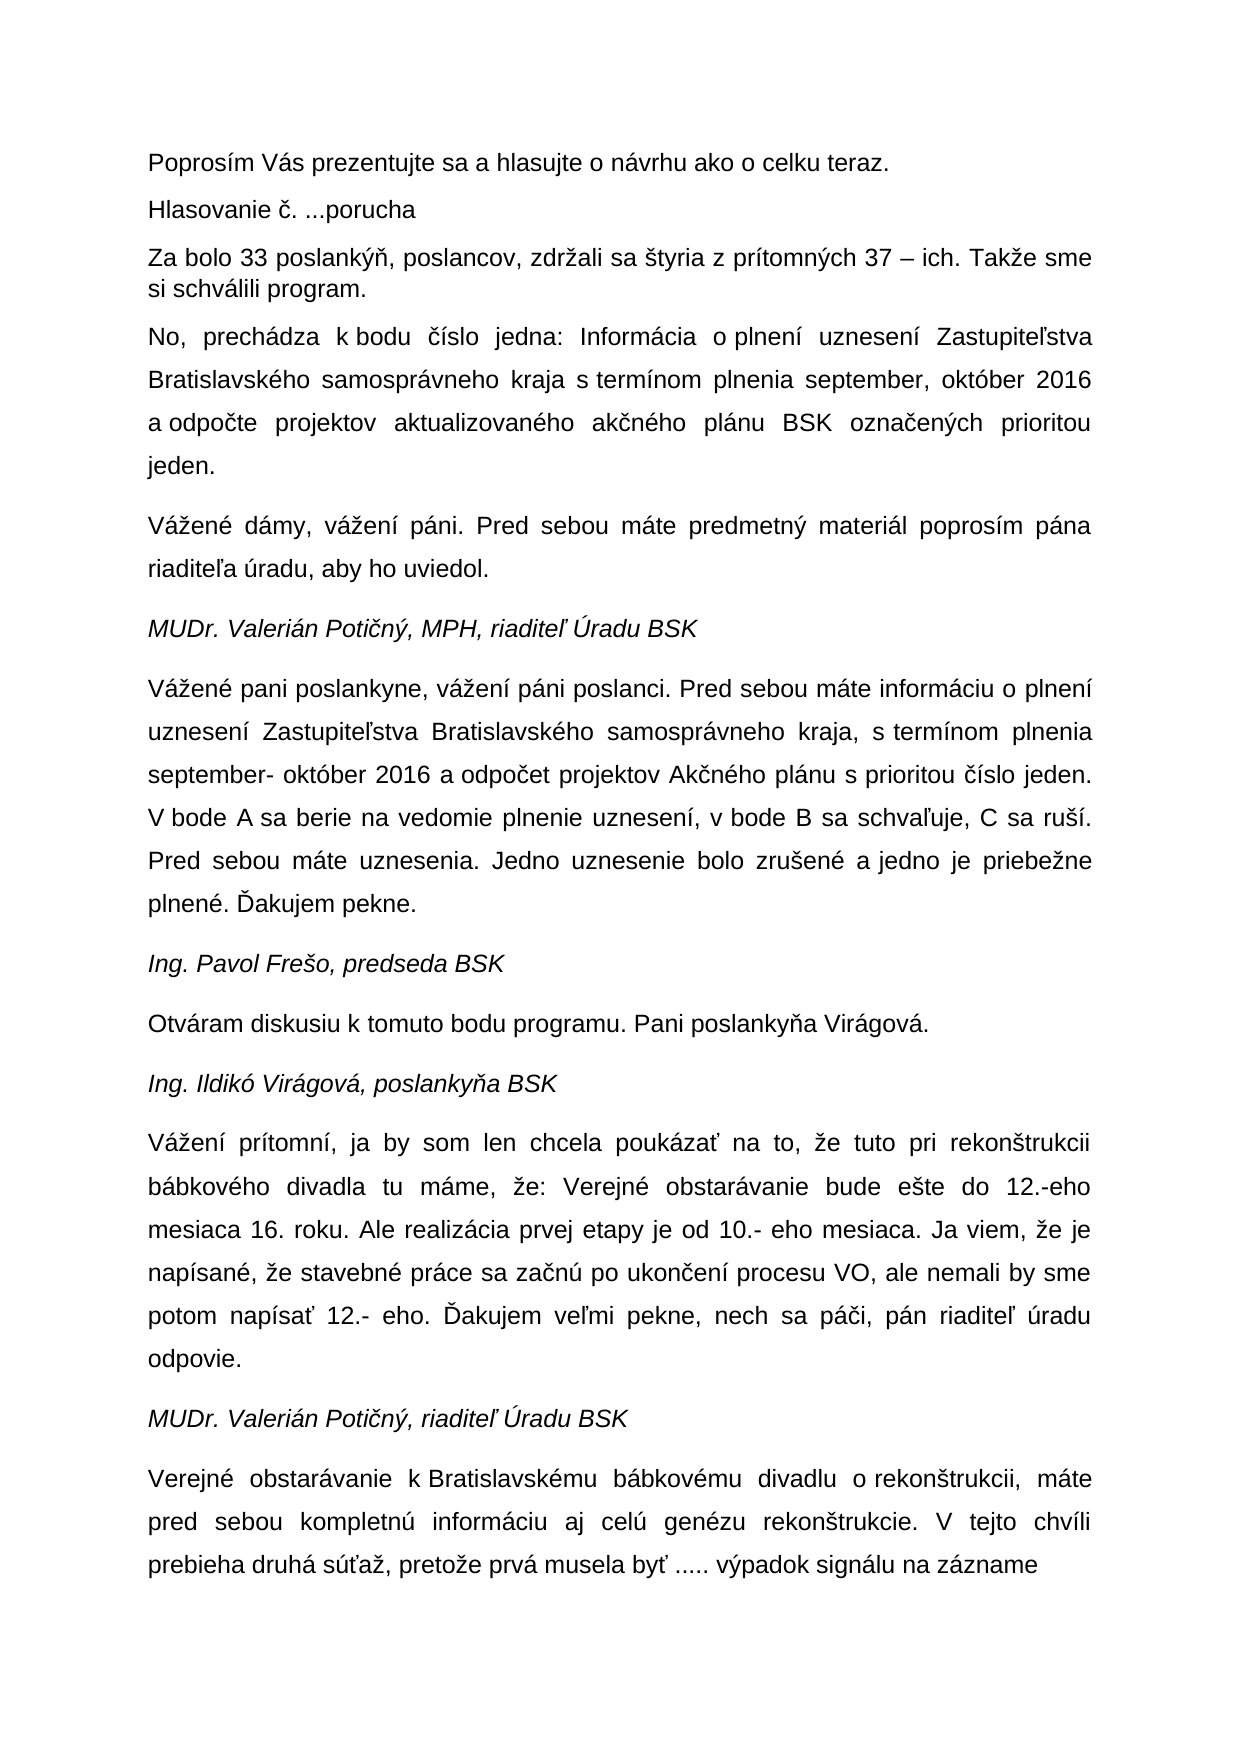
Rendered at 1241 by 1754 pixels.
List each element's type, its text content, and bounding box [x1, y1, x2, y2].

text Ing. Ildikó Virágová, poslankyňa BSK [148, 1069, 1093, 1097]
text MUDr. Valerián Potičný, MPH, riaditeľ Úradu BSK [148, 614, 1093, 643]
text Hlasovanie č. ...porucha [148, 195, 1093, 224]
text No, prechádza k bodu číslo jedna: Informácia o plnení uznesení Zastupiteľstva Bratislavského samosprávneho kraja s termínom plnenia september, október 2016 a odpočte projektov aktualizovaného akčného plánu BSK označených prioritou jeden. [148, 322, 1093, 480]
text Vážené pani poslankyne, vážení páni poslanci. Pred sebou máte informáciu o plnení uznesení Zastupiteľstva Bratislavského samosprávneho kraja, s termínom plnenia september- október 2016 a odpočet projektov Akčného plánu s prioritou číslo jeden. V bode A sa berie na vedomie plnenie uznesení, v bode B sa schvaľuje, C sa ruší. Pred sebou máte uznesenia. Jedno uznesenie bolo zrušené a jedno je priebežne plnené. Ďakujem pekne. [148, 674, 1093, 918]
text Za bolo 33 poslankýň, poslancov, zdržali sa štyria z prítomných 37 – ich. Takže sme si schválili program. [148, 243, 1093, 303]
text Verejné obstarávanie k Bratislavskému bábkovému divadlu o rekonštrukcii, máte pred sebou kompletnú informáciu aj celú genézu rekonštrukcie. V tejto chvíli prebieha druhá súťaž, pretože prvá musela byť ..... výpadok signálu na zázname [148, 1464, 1093, 1579]
text Otváram diskusiu k tomuto bodu programu. Pani poslankyňa Virágová. [148, 1009, 1093, 1038]
text Poprosím Vás prezentujte sa a hlasujte o návrhu ako o celku teraz. [148, 148, 1093, 176]
text Vážení prítomní, ja by som len chcela poukázať na to, že tuto pri rekonštrukcii bábkového divadla tu máme, že: Verejné obstarávanie bude ešte do 12.-eho mesiaca 16. roku. Ale realizácia prvej etapy je od 10.- eho mesiaca. Ja viem, že je napísané, že stavebné práce sa začnú po ukončení procesu VO, ale nemali by sme potom napísať 12.- eho. Ďakujem veľmi pekne, nech sa páči, pán riaditeľ úradu odpovie. [148, 1128, 1093, 1373]
text MUDr. Valerián Potičný, riaditeľ Úradu BSK [148, 1404, 1093, 1433]
text Vážené dámy, vážení páni. Pred sebou máte predmetný materiál poprosím pána riaditeľa úradu, aby ho uviedol. [148, 511, 1093, 583]
text Ing. Pavol Frešo, predseda BSK [148, 949, 1093, 978]
